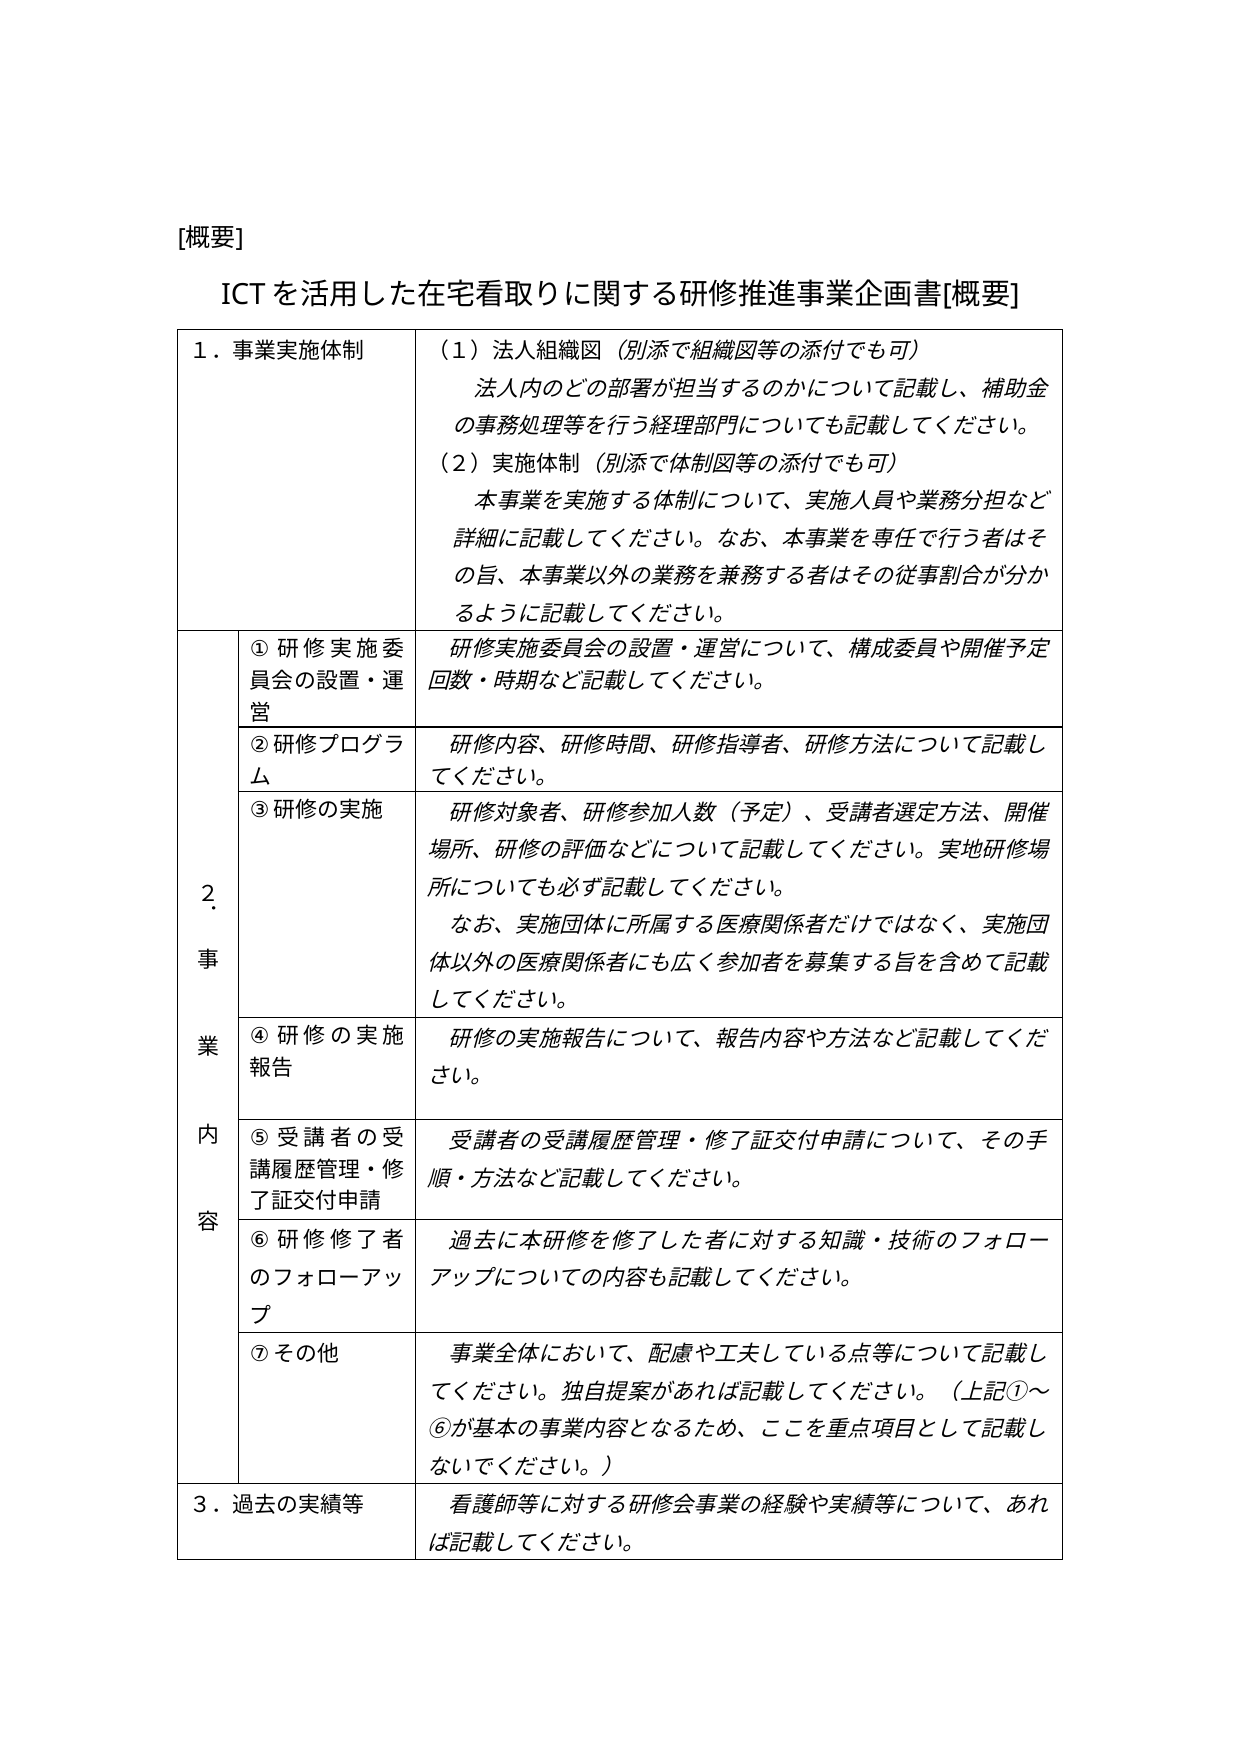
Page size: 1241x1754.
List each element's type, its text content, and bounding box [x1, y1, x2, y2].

table_cell ④研修の実施報告 [239, 1018, 415, 1119]
table_cell ⑦その他 [239, 1333, 415, 1483]
table_cell ⑥研修修了者のフォローアップ [239, 1220, 415, 1332]
table_cell ３．過去の実績等 [178, 1484, 415, 1559]
table_cell 研修内容、研修時間、研修指導者、研修方法について記載してください。 [416, 728, 1062, 791]
table_cell 研修対象者、研修参加人数（予定）、受講者選定方法、開催場所、研修の評価などについて記載してください。実地研修場所についても必ず記載してください。 なお、実施団体に所属する医療関係者だけではなく、実施団体以外の医療関係者にも広く参加者を募集する旨を含めて記載してください。 [416, 792, 1062, 1017]
table_cell 看護師等に対する研修会事業の経験や実績等について、あれば記載してください。 [416, 1484, 1062, 1559]
table_cell ２． 事 業 内 容 [178, 631, 238, 1483]
table_cell ②研修プログラム [239, 728, 415, 791]
table_cell ①研修実施委員会の設置・運営 [239, 631, 415, 726]
text [概要] [177, 217, 1063, 254]
table_cell ⑤受講者の受講履歴管理・修了証交付申請 [239, 1120, 415, 1219]
table_cell 受講者の受講履歴管理・修了証交付申請について、その手順・方法など記載してください。 [416, 1120, 1062, 1219]
table_cell 事業全体において、配慮や工夫している点等について記載してください。独自提案があれば記載してください。（上記①～⑥が基本の事業内容となるため、ここを重点項目として記載しないでください。） [416, 1333, 1062, 1483]
text ICTを活用した在宅看取りに関する研修推進事業企画書[概要] [177, 254, 1063, 329]
table_cell 研修実施委員会の設置・運営について、構成委員や開催予定回数・時期など記載してください。 [416, 631, 1062, 726]
table_cell ③研修の実施 [239, 792, 415, 1017]
table_cell 研修の実施報告について、報告内容や方法など記載してください。 [416, 1018, 1062, 1119]
table_header １．事業実施体制 [178, 330, 415, 630]
table_cell 過去に本研修を修了した者に対する知識・技術のフォローアップについての内容も記載してください。 [416, 1220, 1062, 1332]
table_header （１）法人組織図（別添で組織図等の添付でも可） 法人内のどの部署が担当するのかについて記載し、補助金の事務処理等を行う経理部門についても記載してください。 （２）実施体制（別添で体制図等の添付でも可） 本事業を実施する体制について、実施人員や業務分担など詳細に記載してください。なお、本事業を専任で行う者はその旨、本事業以外の業務を兼務する者はその従事割合が分かるように記載してください。 [416, 330, 1062, 630]
